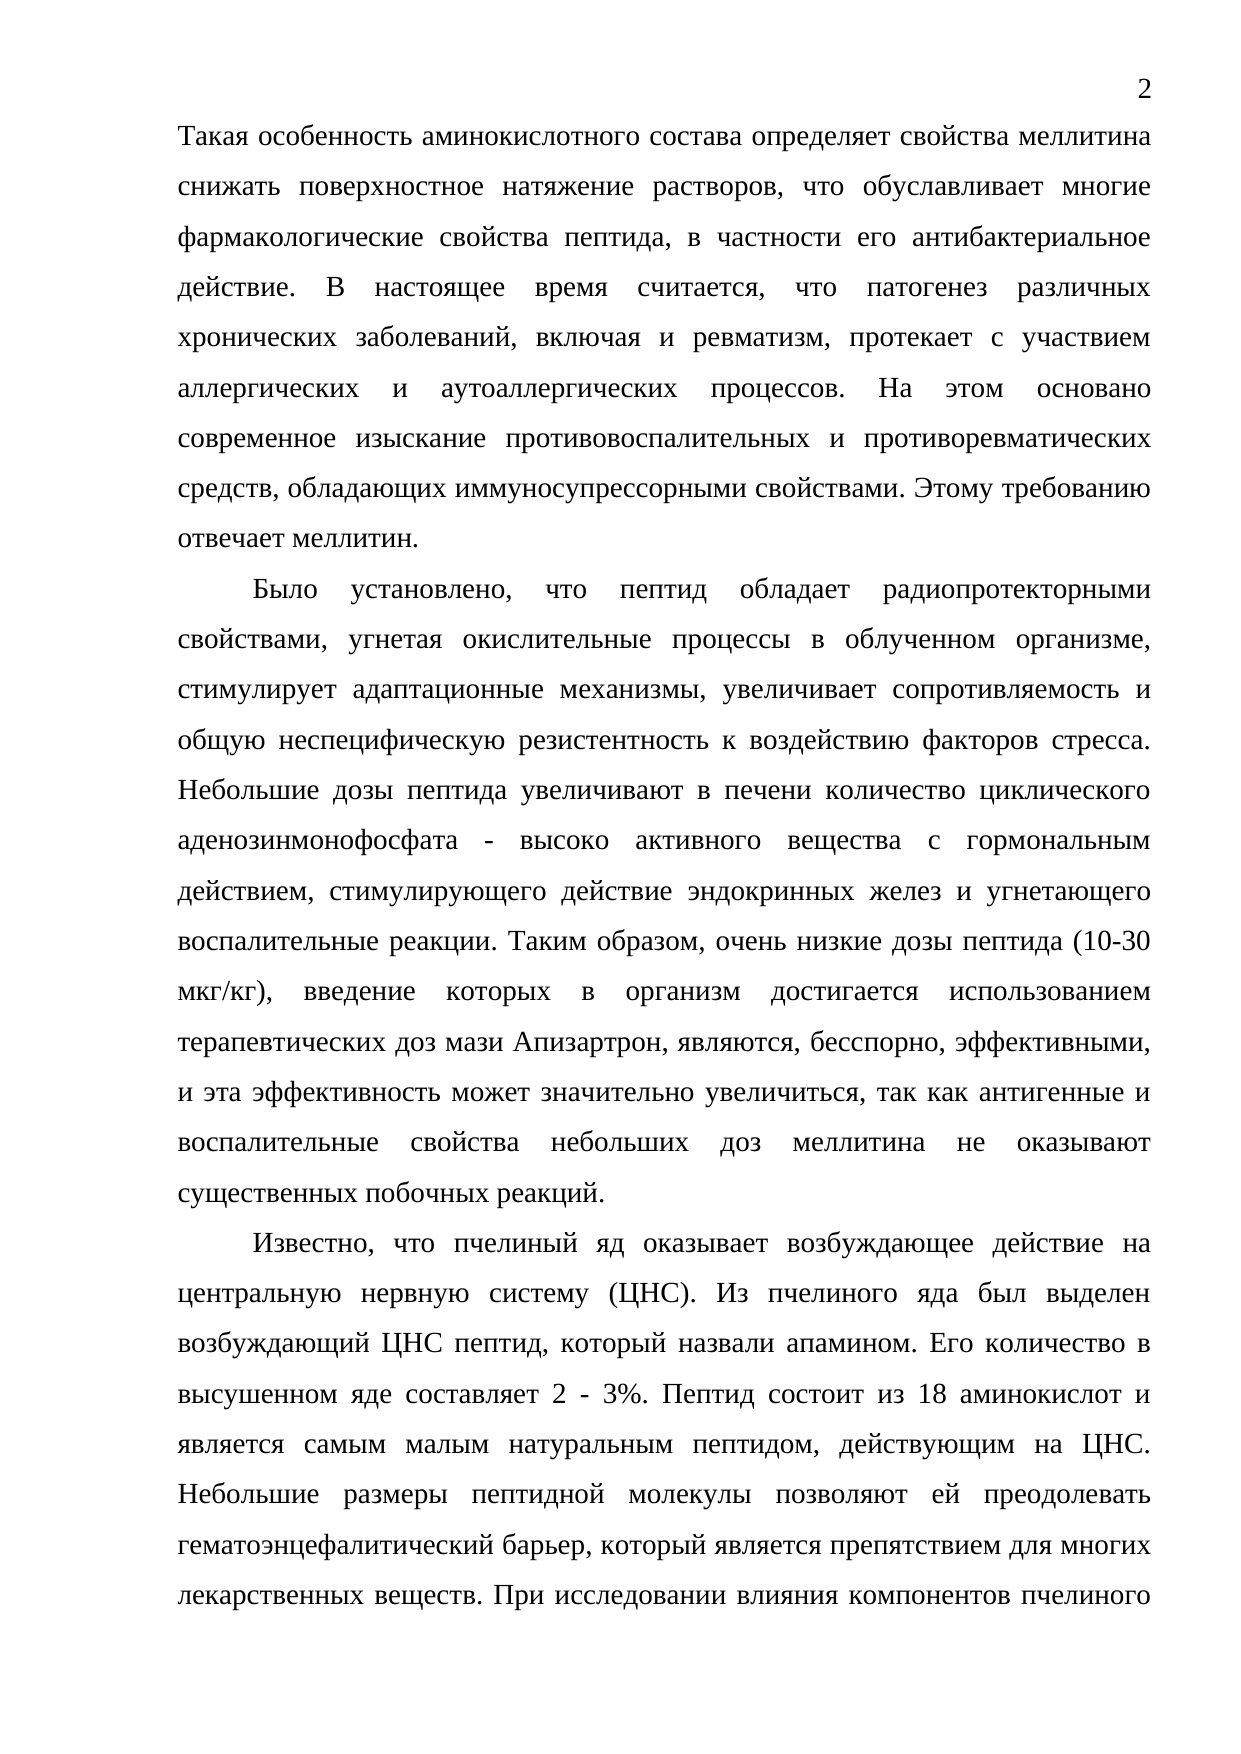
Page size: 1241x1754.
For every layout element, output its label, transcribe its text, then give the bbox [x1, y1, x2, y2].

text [177, 118, 1152, 554]
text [177, 1225, 1152, 1611]
text Было установлено, что пептид обладает радиопротекторными свойствами, угнетая окислительные процессы в облученном организме, стимулирует адаптационные механизмы, увеличивает сопротивляемость и общую неспецифическую резистентность к воздействию факторов стресса. Небольшие дозы пептида увеличивают в печени количество циклического аденозинмонофосфата - высоко активного вещества с гормональным действием, стимулирующего действие эндокринных желез и угнетающего воспалительные реакции. Таким образом, очень низкие дозы пептида (10-30 мкг/кг), введение которых в организм достигается использованием терапевтических доз мази Апизартрон, являются, бесспорно, эффективными, и эта эффективность может значительно увеличиться, так как антигенные и воспалительные свойства небольших доз меллитина не оказывают существенных побочных реакций. [177, 571, 1152, 1208]
